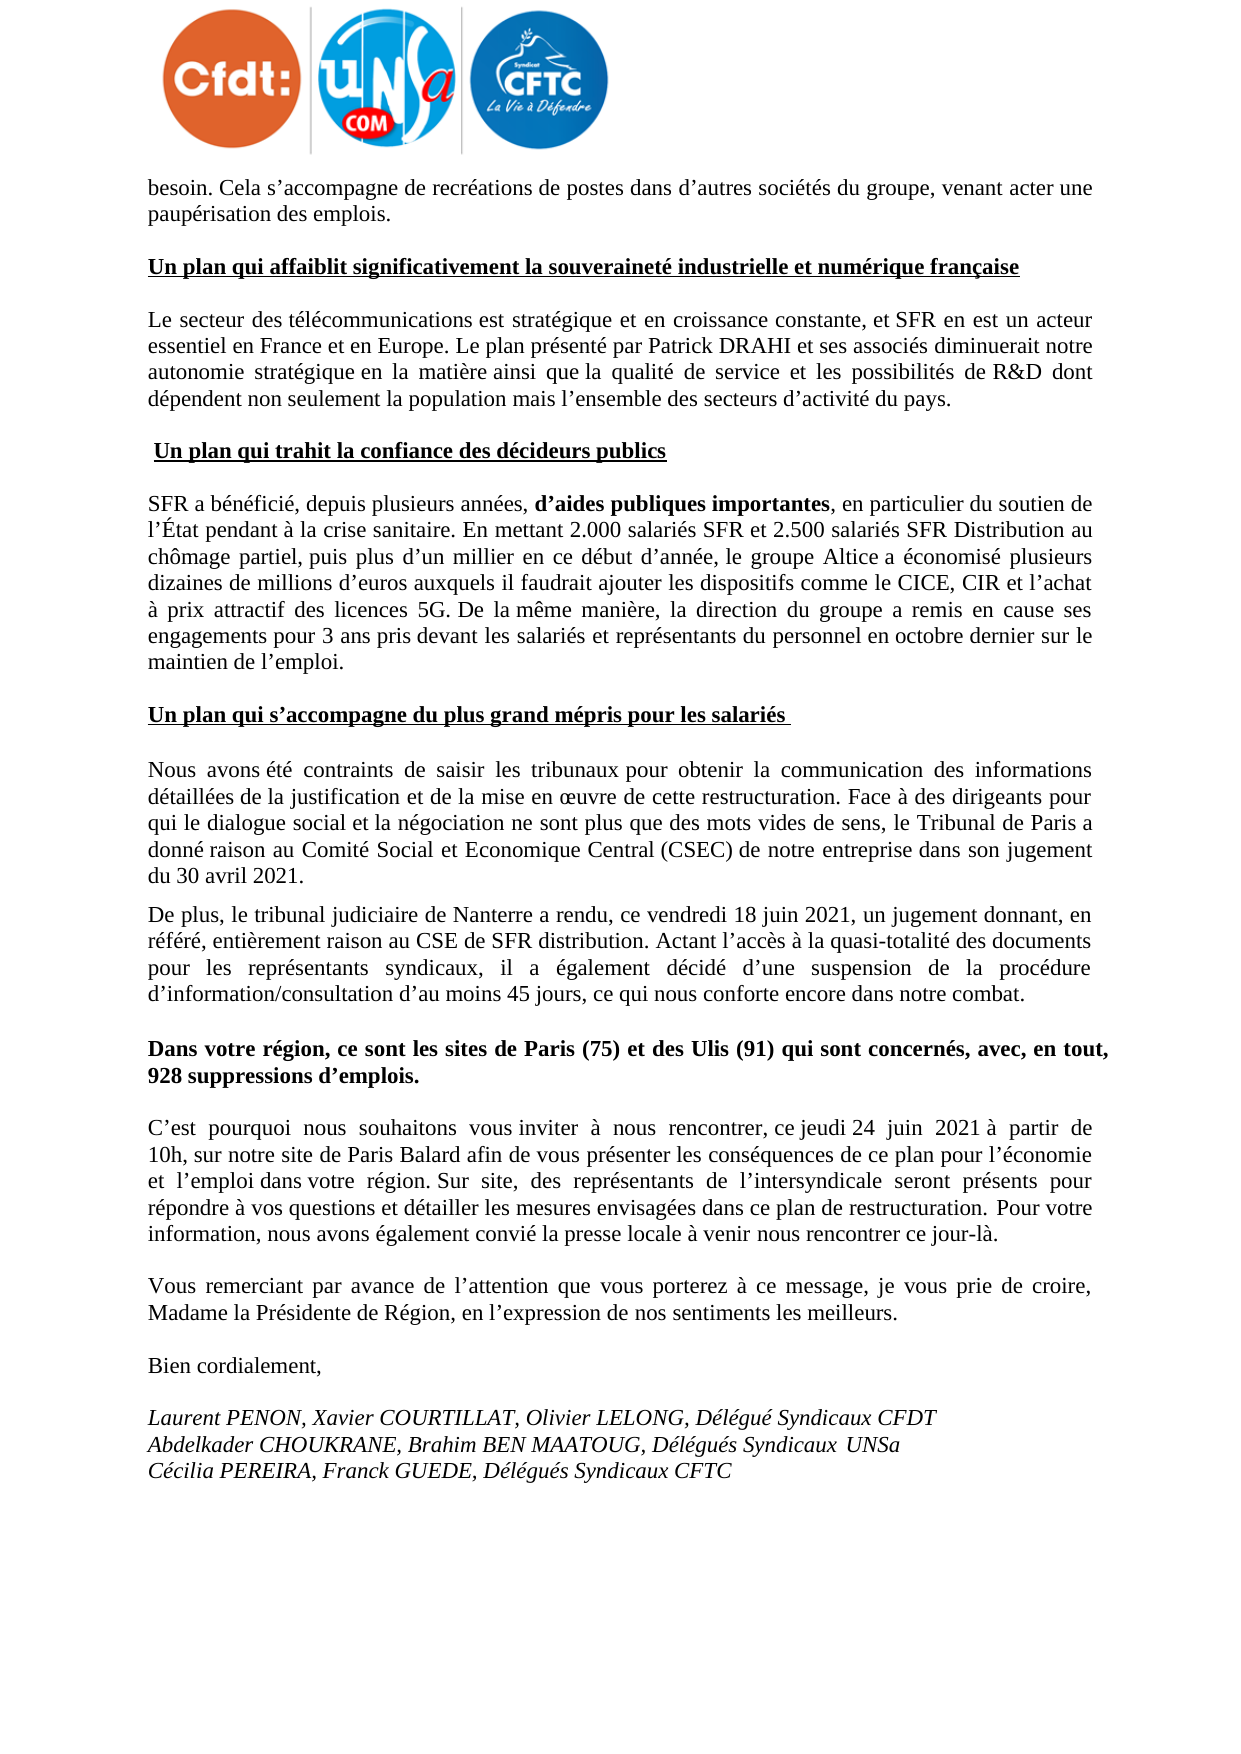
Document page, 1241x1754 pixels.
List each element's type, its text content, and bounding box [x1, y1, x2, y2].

text Le secteur des télécommunications est stratégique et en croissance constante, et SFR en est un acteur essentiel en France et en Europe. Le plan présenté par Patrick DRAHI et ses associés diminuerait notre autonomie stratégique en la matière ainsi que la qualité de service et les possibilités de R&D dont dépendent non seulement la population mais l’ensemble des secteurs d’activité du pays. [148, 306, 1093, 411]
text Dans votre région, ce sont les sites de Paris (75) et des Ulis (91) qui sont concernés, avec, en tout, 928 suppressions d’emplois. [148, 1035, 1111, 1088]
text Bien cordialement, [148, 1352, 1093, 1378]
text Laurent PENON, Xavier COURTILLAT, Olivier LELONG, Délégué Syndicaux CFDT [148, 1404, 1093, 1431]
text Nous avons été contraints de saisir les tribunaux pour obtenir la communication des informations détaillées de la justification et de la mise en œuvre de cette restructuration. Face à des dirigeants pour qui le dialogue social et la négociation ne sont plus que des mots vides de sens, le Tribunal de Paris a donné raison au Comité Social et Economique Central (CSEC) de notre entreprise dans son jugement du 30 avril 2021. [148, 757, 1093, 888]
text besoin. Cela s’accompagne de recréations de postes dans d’autres sociétés du groupe, venant acter une paupérisation des emplois. [148, 174, 1093, 227]
text Un plan qui trahit la confiance des décideurs publics [148, 437, 1093, 464]
text Un plan qui s’accompagne du plus grand mépris pour les salariés [148, 701, 1093, 727]
text SFR a bénéficié, depuis plusieurs années, d’aides publiques importantes, en particulier du soutien de l’État pendant à la crise sanitaire. En mettant 2.000 salariés SFR et 2.500 salariés SFR Distribution au chômage partiel, puis plus d’un millier en ce début d’année, le groupe Altice a économisé plusieurs dizaines de millions d’euros auxquels il faudrait ajouter les dispositifs comme le CICE, CIR et l’achat à prix attractif des licences 5G. De la même manière, la direction du groupe a remis en cause ses engagements pour 3 ans pris devant les salariés et représentants du personnel en octobre dernier sur le maintien de l’emploi. [148, 490, 1093, 675]
text Cécilia PEREIRA, Franck GUEDE, Délégués Syndicaux CFTC [148, 1457, 1093, 1483]
text C’est pourquoi nous souhaitons vous inviter à nous rencontrer, ce jeudi 24 juin 2021 à partir de 10h, sur notre site de Paris Balard afin de vous présenter les conséquences de ce plan pour l’économie et l’emploi dans votre région. Sur site, des représentants de l’intersyndicale seront présents pour répondre à vos questions et détailler les mesures envisagées dans ce plan de restructuration. Pour votre information, nous avons également convié la presse locale à venir nous rencontrer ce jour-là. [148, 1114, 1093, 1246]
text Un plan qui affaiblit significativement la souveraineté industrielle et numérique française [148, 253, 1093, 279]
picture [147, 0, 623, 163]
text Abdelkader CHOUKRANE, Brahim BEN MAATOUG, Délégués Syndicaux UNSa [148, 1431, 1093, 1457]
text Vous remerciant par avance de l’attention que vous porterez à ce message, je vous prie de croire, Madame la Présidente de Région, en l’expression de nos sentiments les meilleurs. [148, 1273, 1093, 1325]
text De plus, le tribunal judiciaire de Nanterre a rendu, ce vendredi 18 juin 2021, un jugement donnant, en référé, entièrement raison au CSE de SFR distribution. Actant l’accès à la quasi-totalité des documents pour les représentants syndicaux, il a également décidé d’une suspension de la procédure d’information/consultation d’au moins 45 jours, ce qui nous conforte encore dans notre combat. [148, 901, 1093, 1006]
